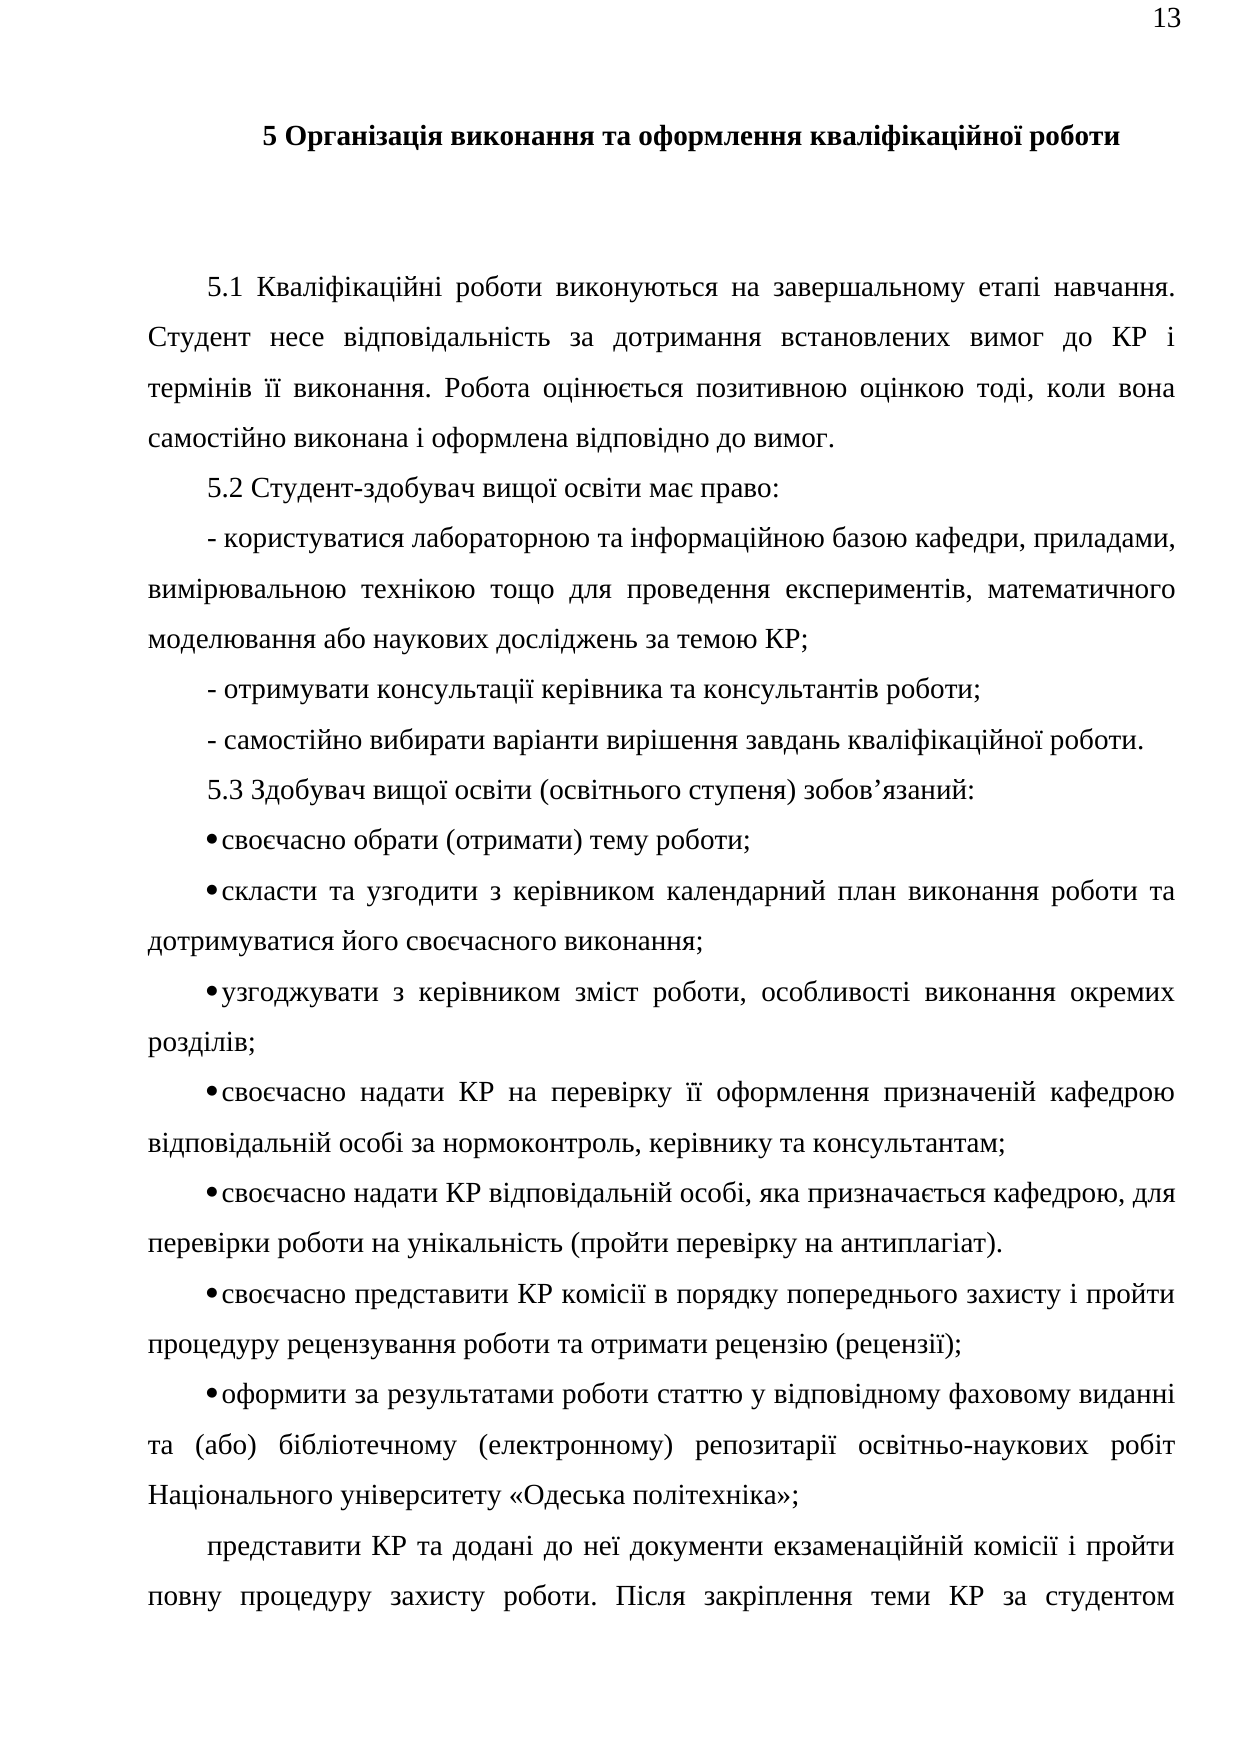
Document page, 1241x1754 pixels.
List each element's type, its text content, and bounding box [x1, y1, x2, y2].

text - користуватися лабораторною та інформаційною базою кафедри, приладами, вимірювальною технікою тощо для проведення експериментів, математичного моделювання або наукових досліджень за темою КР; [148, 521, 1176, 655]
list своєчасно обрати (отримати) тему роботи; [148, 822, 1176, 856]
text 5 Організація виконання та оформлення кваліфікаційної роботи [148, 118, 1176, 152]
text 5.2 Студент-здобувач вищої освіти має право: [148, 470, 1176, 504]
list скласти та узгодити з керівником календарний план виконання роботи та дотримуватися його своєчасного виконання; [148, 873, 1176, 957]
list своєчасно представити КР комісії в порядку попереднього захисту і пройти процедуру рецензування роботи та отримати рецензію (рецензії); [148, 1276, 1176, 1360]
text 5.1 Кваліфікаційні роботи виконуються на завершальному етапі навчання. Студент несе відповідальність за дотримання встановлених вимог до КР і термінів її виконання. Робота оцінюється позитивною оцінкою тоді, коли вона самостійно виконана і оформлена відповідно до вимог. [148, 269, 1176, 453]
list оформити за результатами роботи статтю у відповідному фаховому виданні та (або) бібліотечному (електронному) репозитарії освітньо-наукових робіт Національного університету «Одеська політехніка»; [148, 1377, 1176, 1511]
text 5.3 Здобувач вищої освіти (освітнього ступеня) зобов’язаний: [148, 772, 1176, 806]
list узгоджувати з керівником зміст роботи, особливості виконання окремих розділів; [148, 974, 1176, 1058]
list своєчасно надати КР на перевірку її оформлення призначеній кафедрою відповідальній особі за нормоконтроль, керівнику та консультантам; [148, 1074, 1176, 1158]
text - отримувати консультації керівника та консультантів роботи; [148, 672, 1176, 705]
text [148, 1528, 1176, 1611]
text - самостійно вибирати варіанти вирішення завдань кваліфікаційної роботи. [148, 722, 1176, 755]
list своєчасно надати КР відповідальній особі, яка призначається кафедрою, для перевірки роботи на унікальність (пройти перевірку на антиплагіат). [148, 1175, 1176, 1259]
